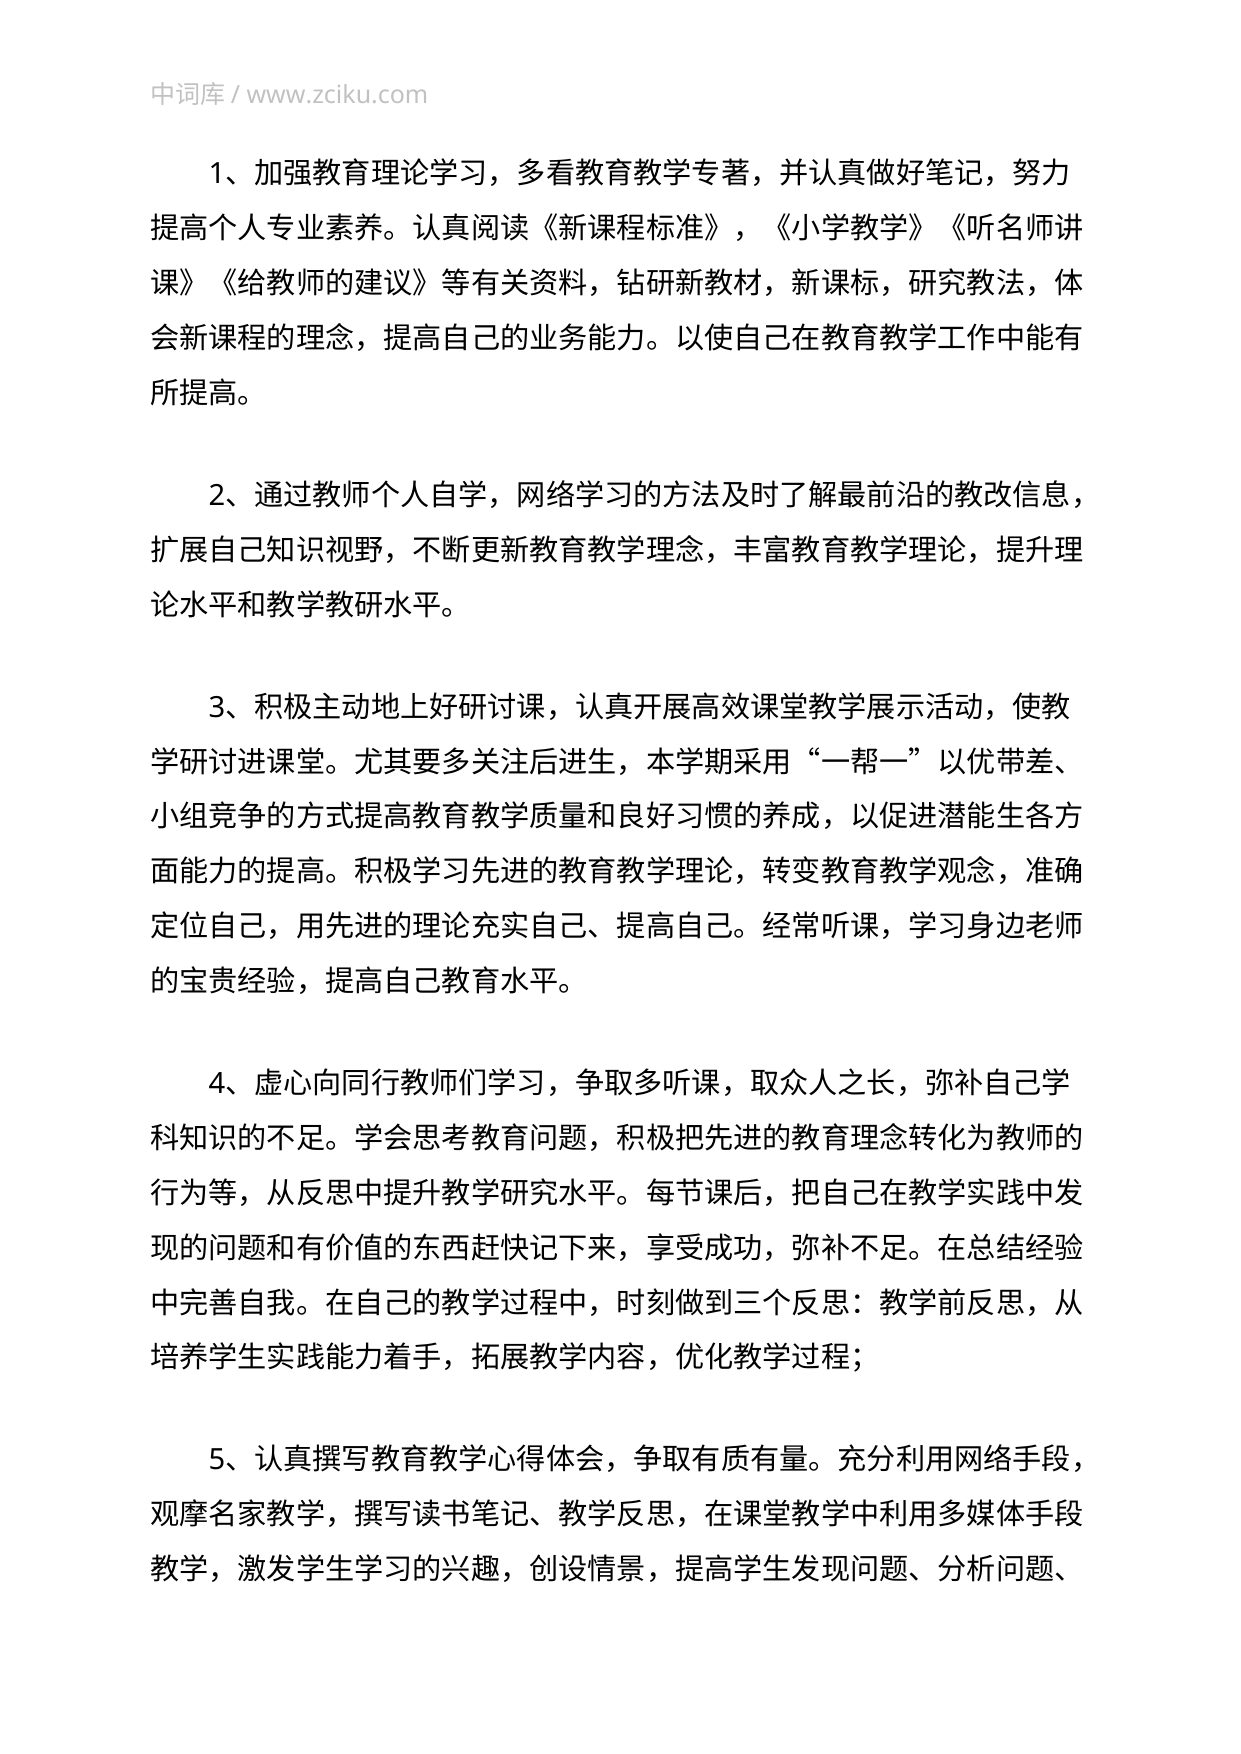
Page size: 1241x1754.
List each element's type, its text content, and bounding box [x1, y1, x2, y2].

text 2、通过教师个人自学，网络学习的方法及时了解最前沿的教改信息，扩展自己知识视野，不断更新教育教学理念，丰富教育教学理论，提升理论水平和教学教研水平。 [150, 471, 1090, 624]
text 1、加强教育理论学习，多看教育教学专著，并认真做好笔记，努力提高个人专业素养。认真阅读《新课程标准》，《小学教学》《听名师讲课》《给教师的建议》等有关资料，钻研新教材，新课标，研究教法，体会新课程的理念，提高自己的业务能力。以使自己在教育教学工作中能有所提高。 [150, 150, 1090, 412]
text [150, 1436, 1090, 1588]
text 3、积极主动地上好研讨课，认真开展高效课堂教学展示活动，使教学研讨进课堂。尤其要多关注后进生，本学期采用“一帮一”以优带差、小组竞争的方式提高教育教学质量和良好习惯的养成，以促进潜能生各方面能力的提高。积极学习先进的教育教学理论，转变教育教学观念，准确定位自己，用先进的理论充实自己、提高自己。经常听课，学习身边老师的宝贵经验，提高自己教育水平。 [150, 683, 1090, 1000]
text 4、虚心向同行教师们学习，争取多听课，取众人之长，弥补自己学科知识的不足。学会思考教育问题，积极把先进的教育理念转化为教师的行为等，从反思中提升教学研究水平。每节课后，把自己在教学实践中发现的问题和有价值的东西赶快记下来，享受成功，弥补不足。在总结经验中完善自我。在自己的教学过程中，时刻做到三个反思：教学前反思，从培养学生实践能力着手，拓展教学内容，优化教学过程； [150, 1059, 1090, 1376]
